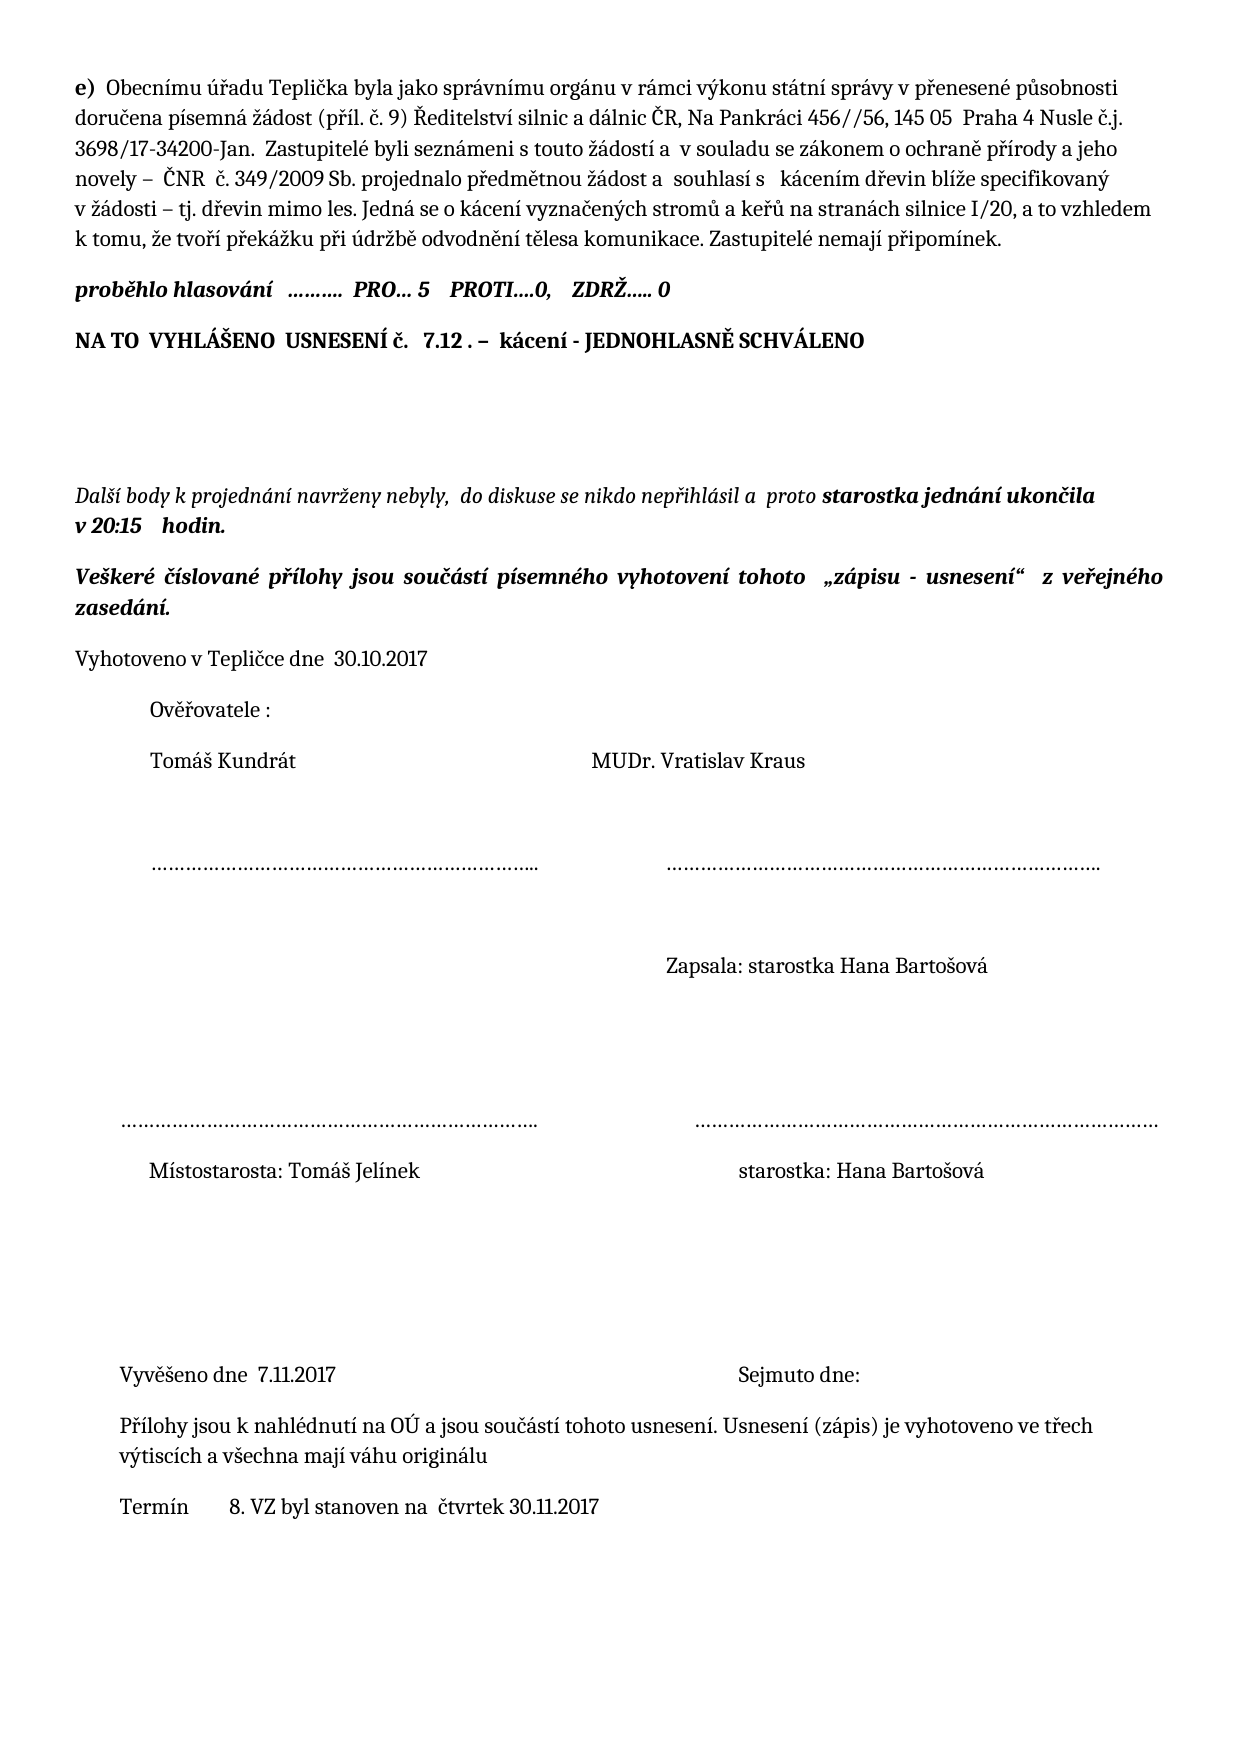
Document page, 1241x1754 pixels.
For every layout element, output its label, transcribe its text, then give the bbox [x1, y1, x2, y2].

text Ověřovatele : [150, 696, 1165, 723]
text Zapsala: starostka Hana Bartošová [666, 953, 1165, 980]
text e) Obecnímu úřadu Teplička byla jako správnímu orgánu v rámci výkonu státní správy v přenesené působnosti doručena písemná žádost (příl. č. 9) Ředitelství silnic a dálnic ČR, Na Pankráci 456//56, 145 05 Praha 4 Nusle č.j. 3698/17-34200-Jan. Zastupitelé byli seznámeni s touto žádostí a v souladu se zákonem o ochraně přírody a jeho novely – ČNR č. 349/2009 Sb. projednalo předmětnou žádost a souhlasí s kácením dřevin blíže specifikovaný v žádosti – tj. dřevin mimo les. Jedná se o kácení vyznačených stromů a keřů na stranách silnice I/20, a to vzhledem k tomu, že tvoří překážku při údržbě odvodnění tělesa komunikace. Zastupitelé nemají připomínek. [75, 75, 1168, 252]
text ………………………………………………………………. ……………………………………………………………………… [119, 1106, 1165, 1133]
text ………………………………………………………….. …………………………………………………………………. [150, 849, 1165, 876]
text Tomáš Kundrát MUDr. Vratislav Kraus [150, 747, 1165, 774]
text proběhlo hlasování ………. PRO… 5 PROTI….0, ZDRŽ….. 0 [75, 277, 1165, 303]
text Termín 8. VZ byl stanoven na čtvrtek 30.11.2017 [119, 1494, 1165, 1520]
text Veškeré číslované přílohy jsou součástí písemného vyhotovení tohoto „zápisu - usnesení“ z veřejného zasedání. [75, 564, 1165, 621]
text Místostarosta: Tomáš Jelínek starostka: Hana Bartošová [119, 1157, 1165, 1184]
text Další body k projednání navrženy nebyly, do diskuse se nikdo nepřihlásil a proto starostka jednání ukončila v 20:15 hodin. [75, 483, 1165, 539]
text Přílohy jsou k nahlédnutí na OÚ a jsou součástí tohoto usnesení. Usnesení (zápis) je vyhotoveno ve třech výtiscích a všechna mají váhu originálu [119, 1413, 1165, 1469]
text NA TO VYHLÁŠENO USNESENÍ č. 7.12 . – kácení - JEDNOHLASNĚ SCHVÁLENO [75, 328, 1165, 354]
text Vyvěšeno dne 7.11.2017 Sejmuto dne: [119, 1362, 1165, 1388]
text Vyhotoveno v Tepličce dne 30.10.2017 [75, 645, 1165, 672]
